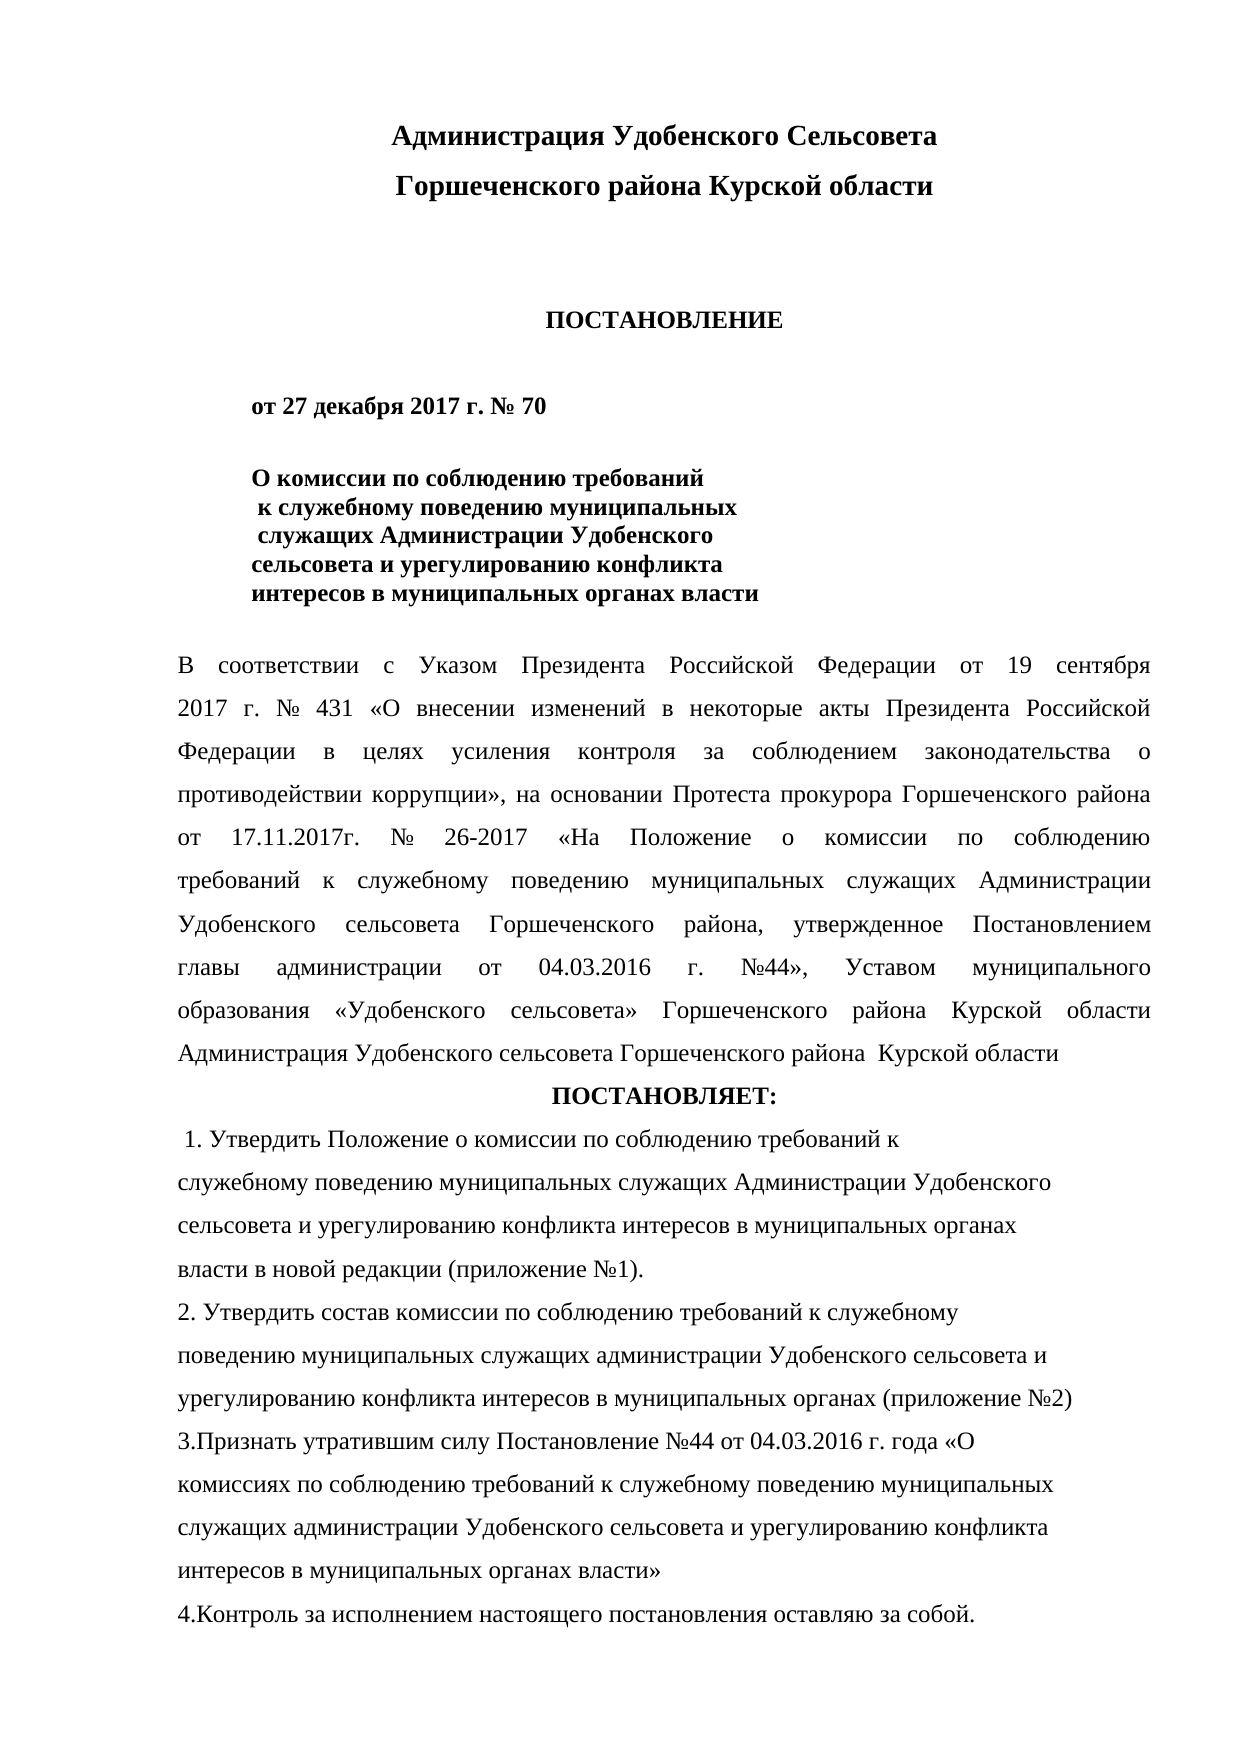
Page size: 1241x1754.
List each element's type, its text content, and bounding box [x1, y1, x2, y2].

text к служебному поведению муниципальных [251, 492, 1152, 521]
text 1. Утвердить Положение о комиссии по соблюдению требований к служебному поведению муниципальных служащих Администрации Удобенского сельсовета и урегулированию конфликта интересов в муниципальных органах власти в новой редакции (приложение №1). [177, 1124, 1152, 1282]
text ПОСТАНОВЛЯЕТ: [177, 1081, 1152, 1110]
text сельсовета и урегулированию конфликта интересов в муниципальных органах власти [251, 549, 1152, 607]
text служащих Администрации Удобенского [251, 521, 1152, 549]
text Администрация Удобенского Сельсовета Горшеченского района Курской области [177, 118, 1152, 202]
text В соответствии с Указом Президента Российской Федерации от 19 сентября 2017 г. № 431 «О внесении изменений в некоторые акты Президента Российской Федерации в целях усиления контроля за соблюдением законодательства о противодействии коррупции», на основании Протеста прокурора Горшеченского района от 17.11.2017г. № 26-2017 «На Положение о комиссии по соблюдению требований к служебному поведению муниципальных служащих Администрации Удобенского сельсовета Горшеченского района, утвержденное Постановлением главы администрации от 04.03.2016 г. №44», Уставом муниципального образования «Удобенского сельсовета» Горшеченского района Курской области Администрация Удобенского сельсовета Горшеченского района Курской области [177, 607, 1152, 1067]
text от 27 декабря 2017 г. № 70 [251, 348, 1152, 420]
text ПОСТАНОВЛЕНИЕ [177, 262, 1152, 334]
text О комиссии по соблюдению требований [251, 434, 1152, 492]
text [177, 1297, 1152, 1627]
